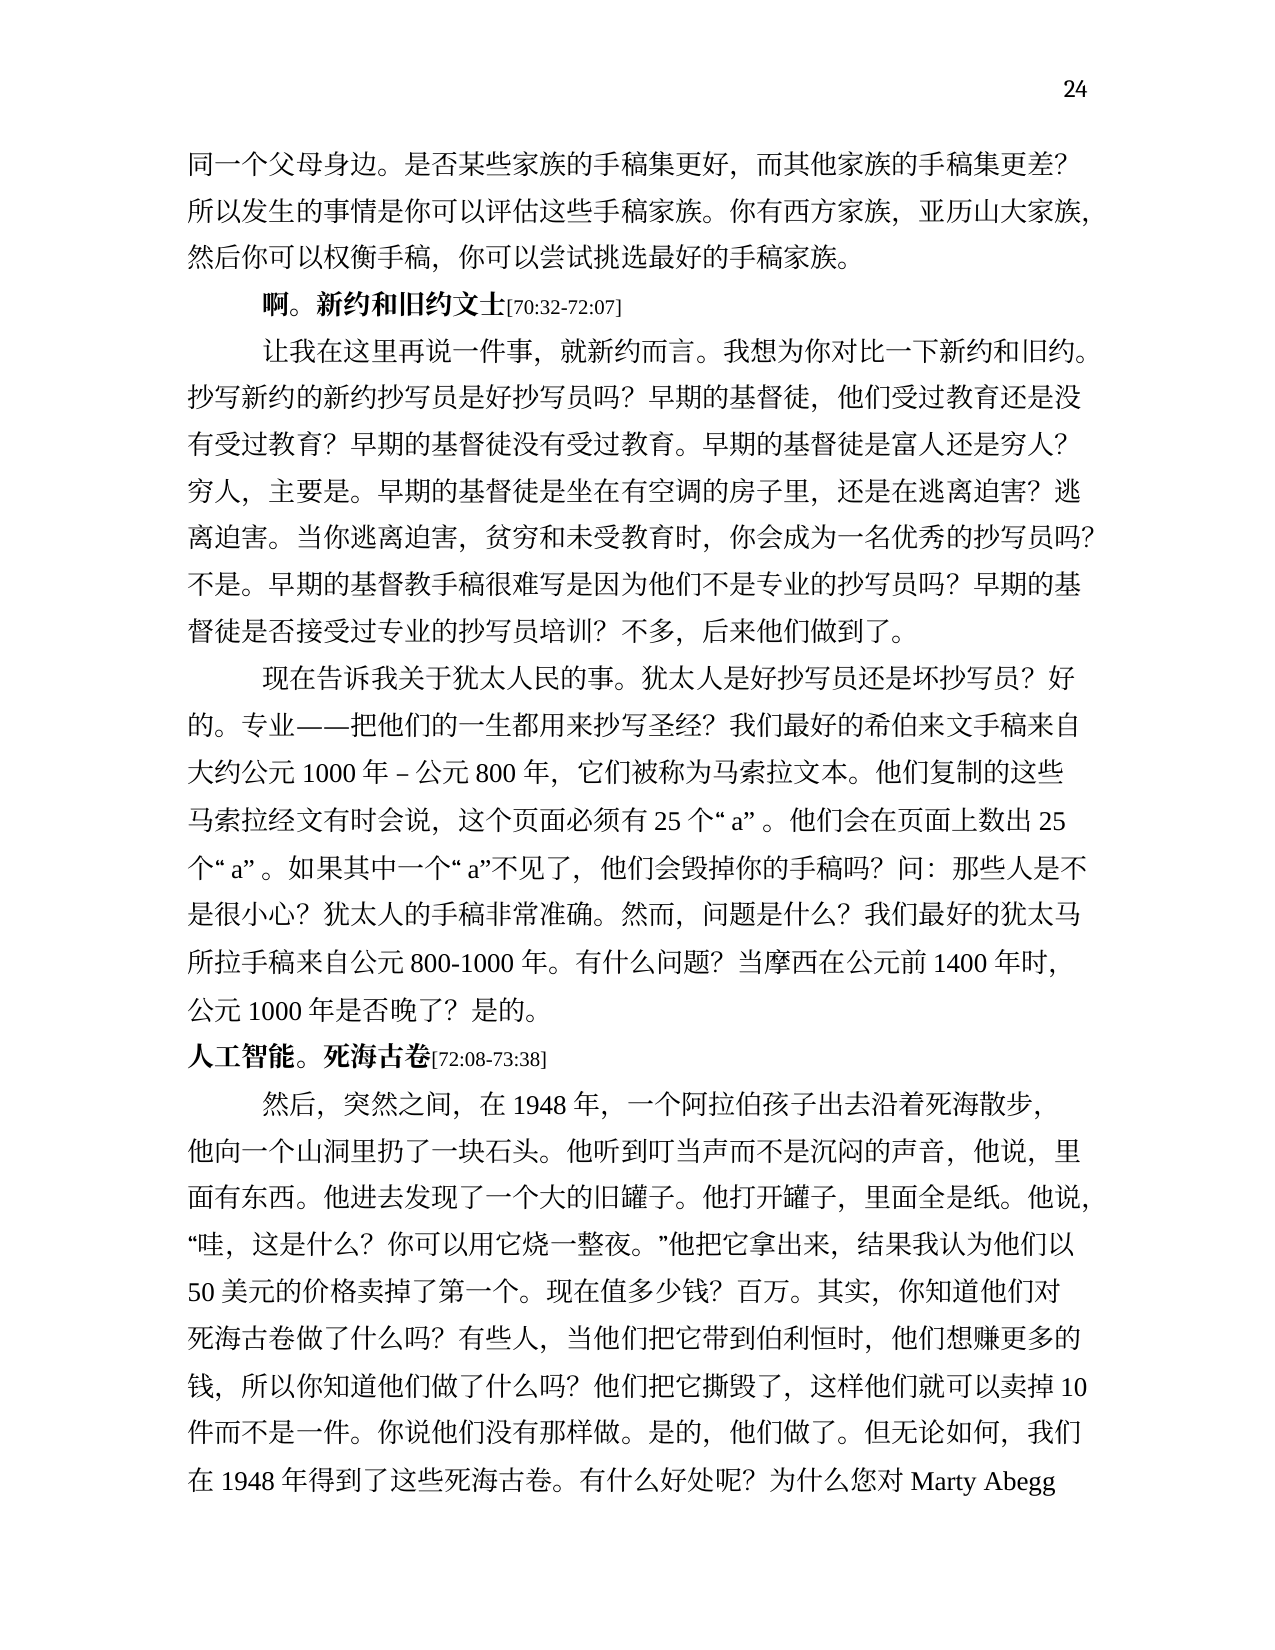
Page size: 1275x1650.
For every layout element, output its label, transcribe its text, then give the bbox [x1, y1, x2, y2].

text 让我在这里再说一件事，就新约而言。我想为你对比一下新约和旧约。抄写新约的新约抄写员是好抄写员吗？早期的基督徒，他们受过教育还是没有受过教育？早期的基督徒没有受过教育。早期的基督徒是富人还是穷人？穷人，主要是。早期的基督徒是坐在有空调的房子里，还是在逃离迫害？逃离迫害。当你逃离迫害，贫穷和未受教育时，你会成为一名优秀的抄写员吗？不是。早期的基督教手稿很难写是因为他们不是专业的抄写员吗？早期的基督徒是否接受过专业的抄写员培训？不多，后来他们做到了。 现在告诉我关于犹太人民的事。犹太人是好抄写员还是坏抄写员？好的。专业——把他们的一生都用来抄写圣经？我们最好的希伯来文手稿来自大约公元 1000 年 – 公元 800 年，它们被称为马索拉文本。他们复制的这些马索拉经文有时会说，这个页面必须有 25 个“ a” 。他们会在页面上数出 25 个“ a” 。如果其中一个“ a”不见了，他们会毁掉你的手稿吗？问：那些人是不是很小心？犹太人的手稿非常准确。然而，问题是什么？我们最好的犹太马所拉手稿来自公元 800-1000 年。有什么问题？当摩西在公元前 1400 年时，公元 1000 年是否晚了？是的。 人工智能。死海古卷[72:08-73:38] [187, 337, 1087, 1073]
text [187, 1089, 1087, 1497]
text 啊。新约和旧约文士[70:32-72:07] [187, 290, 1087, 321]
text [187, 150, 1087, 274]
